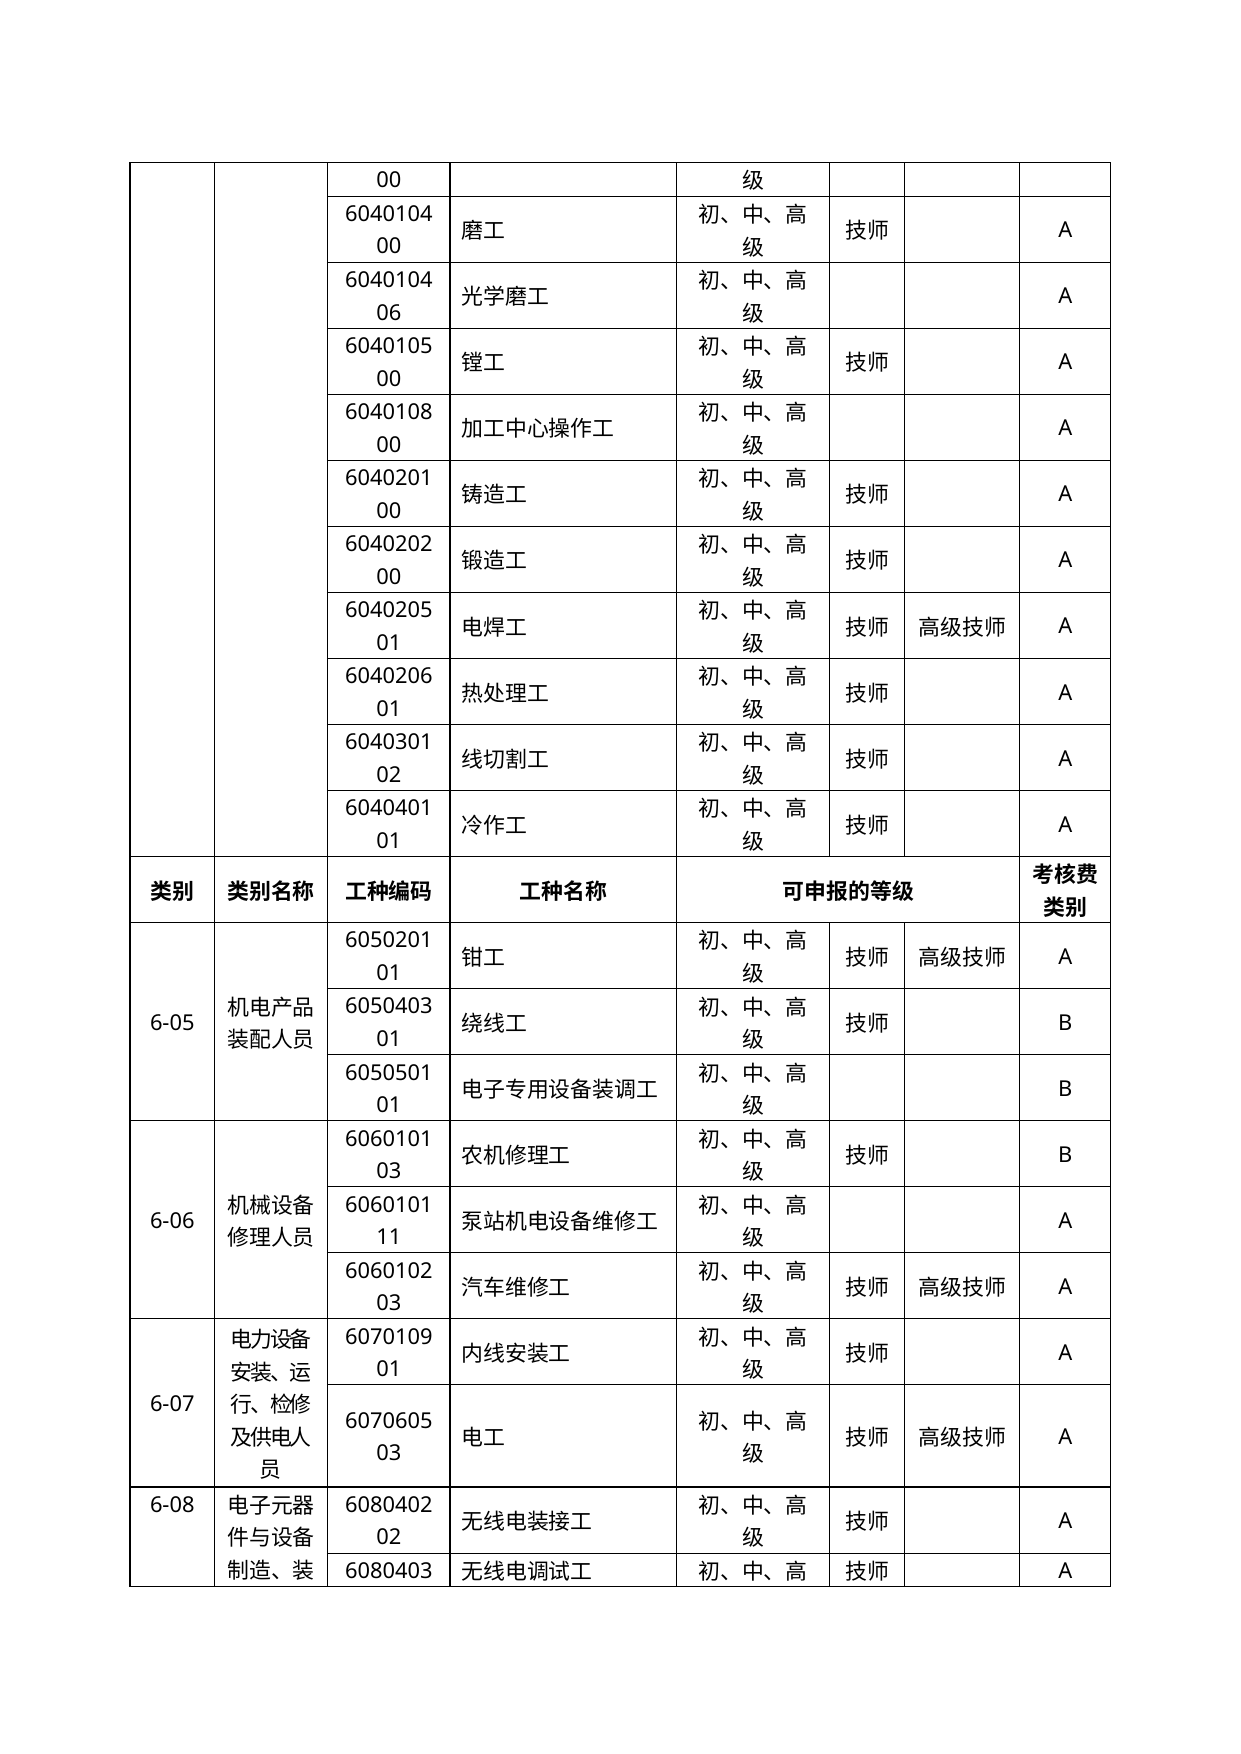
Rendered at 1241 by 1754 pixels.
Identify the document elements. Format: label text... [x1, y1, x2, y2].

table_cell 高级技师 [905, 593, 1019, 658]
table_cell [905, 1121, 1019, 1186]
table_cell 604020100 [328, 461, 449, 526]
table_cell 锻造工 [451, 527, 676, 592]
table_cell 电力设备安装、运行、检修及供电人员 [215, 1319, 327, 1486]
table_cell 初、中、高级 [677, 989, 829, 1054]
table_cell 技师 [830, 923, 904, 988]
table_cell 初、中、高级 [677, 923, 829, 988]
table_cell 604010800 [328, 395, 449, 460]
table_cell 高级技师 [905, 1253, 1019, 1318]
table_cell 无线电装接工 [451, 1488, 676, 1552]
table_cell [905, 395, 1019, 460]
table_cell 初、中、高级 [677, 461, 829, 526]
table_cell 6-07 [131, 1319, 214, 1486]
table_cell 605020101 [328, 923, 449, 988]
table_cell [830, 395, 904, 460]
table_cell 钳工 [451, 923, 676, 988]
table_cell 磨工 [451, 197, 676, 262]
table_cell 初、中、高级 [677, 263, 829, 328]
table_cell 电子元器件与设备制造、装配调试及维修人员 [215, 1488, 327, 1586]
table_cell A [1020, 1385, 1110, 1486]
table_cell 6-08 [131, 1488, 214, 1586]
table_cell [905, 1187, 1019, 1252]
table_cell A [1020, 923, 1110, 988]
table_cell 技师 [830, 989, 904, 1054]
table_cell 初、中、高级 [677, 1187, 829, 1252]
table_cell 604010400 [328, 197, 449, 262]
table_cell 初、中、高级 [677, 197, 829, 262]
table_cell 冷作工 [451, 791, 676, 856]
table_cell B [1020, 1055, 1110, 1120]
table_cell A [1020, 725, 1110, 790]
table_cell 608040301 [328, 1554, 449, 1586]
table_cell 绕线工 [451, 989, 676, 1054]
table_cell 机械设备修理人员 [215, 1121, 327, 1318]
table_cell [905, 263, 1019, 328]
table_cell 电工 [451, 1385, 676, 1486]
table_cell 初、中、高级 [677, 1319, 829, 1384]
table_cell [905, 1055, 1019, 1120]
table_cell [905, 1554, 1019, 1586]
table_cell [830, 263, 904, 328]
table_cell 初、中、高级 [677, 1253, 829, 1318]
table_cell A [1020, 1554, 1110, 1586]
table_cell 工种编码 [328, 857, 449, 922]
table_cell A [1020, 527, 1110, 592]
table_cell A [1020, 395, 1110, 460]
table_cell 技师 [830, 1385, 904, 1486]
table_cell A [1020, 197, 1110, 262]
table_cell 电子专用设备装调工 [451, 1055, 676, 1120]
table_cell A [1020, 791, 1110, 856]
table_cell 技师 [830, 1319, 904, 1384]
table_cell 技师 [830, 1488, 904, 1552]
table_cell 类别 [131, 857, 214, 922]
table_cell 607010901 [328, 1319, 449, 1384]
table_cell 高级技师 [905, 923, 1019, 988]
table_cell [905, 461, 1019, 526]
table_cell 可申报的等级 [677, 857, 1019, 922]
table_cell [905, 659, 1019, 724]
table_cell [905, 725, 1019, 790]
table_cell A [1020, 1488, 1110, 1552]
table_cell 机电产品装配人员 [215, 923, 327, 1120]
table_cell 泵站机电设备维修工 [451, 1187, 676, 1252]
table_cell 初、中、高级 [677, 725, 829, 790]
table_cell [905, 1319, 1019, 1384]
table_cell 技师 [830, 1253, 904, 1318]
table_cell 6-05 [131, 923, 214, 1120]
table_cell A [1020, 659, 1110, 724]
table_cell 技师 [830, 197, 904, 262]
table_cell 初、中、高级 [677, 659, 829, 724]
table_cell 汽车维修工 [451, 1253, 676, 1318]
table_cell A [1020, 163, 1110, 196]
table_cell A [1020, 461, 1110, 526]
table_cell 605040301 [328, 989, 449, 1054]
table_cell 604010300 [328, 163, 449, 196]
table_cell 铸造工 [451, 461, 676, 526]
table_cell 604030102 [328, 725, 449, 790]
table_cell 初、中、高级 [677, 329, 829, 394]
table_cell 604010500 [328, 329, 449, 394]
table_cell 初、中、高级 [677, 527, 829, 592]
table_cell [905, 527, 1019, 592]
table_cell [905, 197, 1019, 262]
table_cell B [1020, 1121, 1110, 1186]
table_cell [905, 989, 1019, 1054]
table_cell 607060503 [328, 1385, 449, 1486]
table_cell A [1020, 1253, 1110, 1318]
table_cell 光学磨工 [451, 263, 676, 328]
table_cell 高级技师 [905, 1385, 1019, 1486]
table_cell 初、中、高级 [677, 1488, 829, 1552]
table_cell B [1020, 989, 1110, 1054]
table_cell 线切割工 [451, 725, 676, 790]
table_cell A [1020, 593, 1110, 658]
table_cell 镗工 [451, 329, 676, 394]
table_cell 606010111 [328, 1187, 449, 1252]
table_cell 606010103 [328, 1121, 449, 1186]
table_cell 605050101 [328, 1055, 449, 1120]
table_cell 刨、插工 [451, 163, 676, 196]
table_cell [905, 163, 1019, 196]
table_cell 无线电调试工 [451, 1554, 676, 1586]
table_cell 技师 [830, 329, 904, 394]
table_cell 初、中、高级 [677, 1554, 829, 1586]
table_cell 技师 [830, 163, 904, 196]
table_cell 604020200 [328, 527, 449, 592]
table_cell 内线安装工 [451, 1319, 676, 1384]
table_cell 电焊工 [451, 593, 676, 658]
table_cell A [1020, 329, 1110, 394]
table_cell 初、中、高级 [677, 1121, 829, 1186]
table_cell 604010406 [328, 263, 449, 328]
table_cell 初、中、高级 [677, 593, 829, 658]
table_cell 608040202 [328, 1488, 449, 1552]
table_cell 技师 [830, 1121, 904, 1186]
table_cell 初、中、高级 [677, 395, 829, 460]
table_cell A [1020, 263, 1110, 328]
table_cell 6-06 [131, 1121, 214, 1318]
table_cell 初、中、高级 [677, 1385, 829, 1486]
table_cell 初、中、高级 [677, 1055, 829, 1120]
table_cell 606010203 [328, 1253, 449, 1318]
table_cell 技师 [830, 1554, 904, 1586]
table_cell [830, 1055, 904, 1120]
table_cell 604020601 [328, 659, 449, 724]
table_cell 604040101 [328, 791, 449, 856]
table_cell 农机修理工 [451, 1121, 676, 1186]
table_cell 考核费类别 [1020, 857, 1110, 922]
table_cell 初、中、高级 [677, 163, 829, 196]
table_cell 技师 [830, 725, 904, 790]
table_cell 技师 [830, 659, 904, 724]
table_cell 初、中、高级 [677, 791, 829, 856]
table_cell A [1020, 1319, 1110, 1384]
table_cell A [1020, 1187, 1110, 1252]
table_cell [830, 1187, 904, 1252]
table_cell 工种名称 [451, 857, 676, 922]
table_cell 技师 [830, 593, 904, 658]
table_cell [905, 329, 1019, 394]
table_cell 技师 [830, 461, 904, 526]
table_cell [905, 791, 1019, 856]
table_cell 加工中心操作工 [451, 395, 676, 460]
table_cell 技师 [830, 527, 904, 592]
table_cell 热处理工 [451, 659, 676, 724]
table_cell 类别名称 [215, 857, 327, 922]
table_cell 技师 [830, 791, 904, 856]
table_cell [905, 1488, 1019, 1552]
table_cell 604020501 [328, 593, 449, 658]
